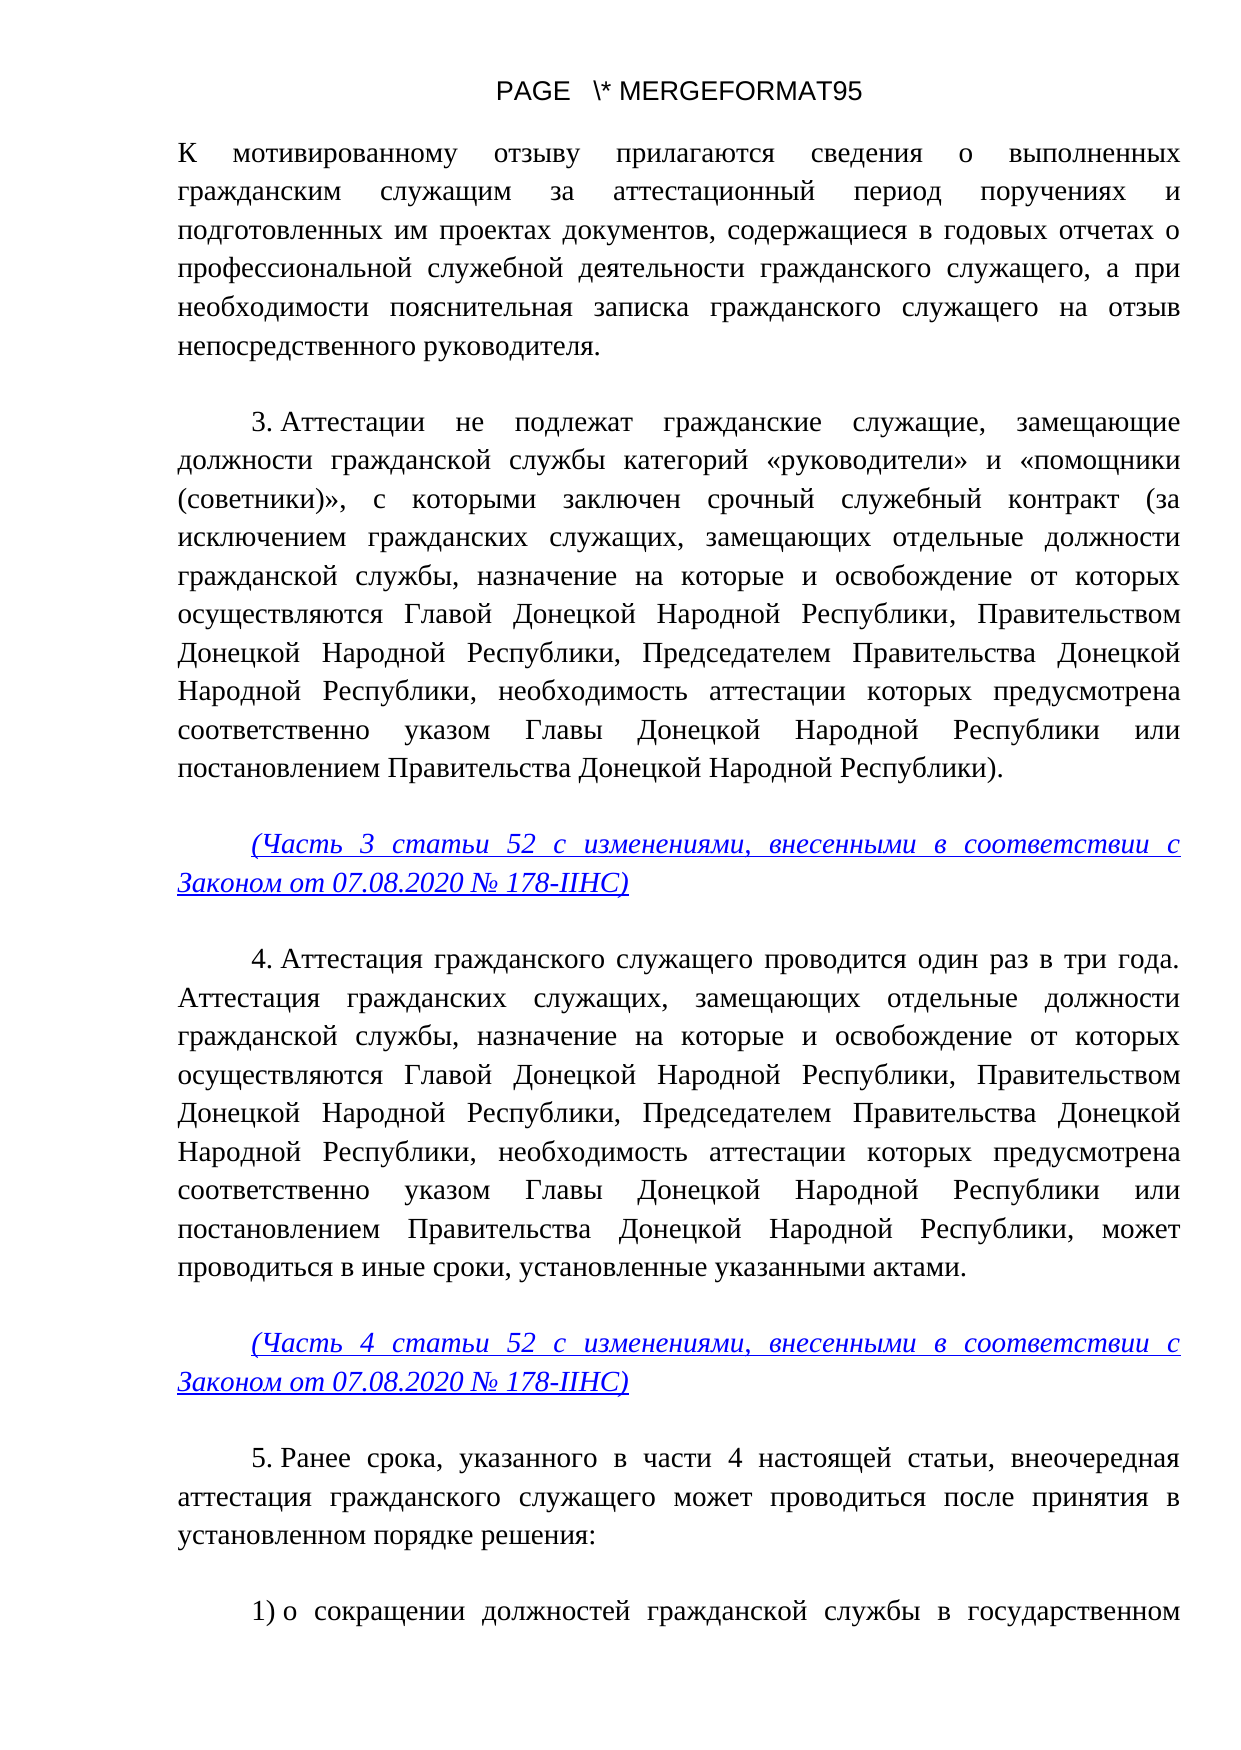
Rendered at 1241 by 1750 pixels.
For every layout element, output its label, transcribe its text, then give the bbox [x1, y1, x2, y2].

text (Часть 4 статьи 52 с изменениями, внесенными в соответствии с Законом от 07.08.2020 № 178-IIНС) [177, 1326, 1181, 1398]
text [177, 1593, 1181, 1627]
text (Часть 3 статьи 52 с изменениями, внесенными в соответствии с Законом от 07.08.2020 № 178-IIНС) [177, 827, 1181, 899]
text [177, 135, 1181, 361]
text 5. Ранее срока, указанного в части 4 настоящей статьи, внеочередная аттестация гражданского служащего может проводиться после принятия в установленном порядке решения: [177, 1440, 1181, 1551]
text 3. Аттестации не подлежат гражданские служащие, замещающие должности гражданской службы категорий «руководители» и «помощники (советники)», с которыми заключен срочный служебный контракт (за исключением гражданских служащих, замещающих отдельные должности гражданской службы, назначение на которые и освобождение от которых осуществляются Главой Донецкой Народной Республики, Правительством Донецкой Народной Республики, Председателем Правительства Донецкой Народной Республики, необходимость аттестации которых предусмотрена соответственно указом Главы Донецкой Народной Республики или постановлением Правительства Донецкой Народной Республики). [177, 404, 1181, 784]
text 4. Аттестация гражданского служащего проводится один раз в три года. Аттестация гражданских служащих, замещающих отдельные должности гражданской службы, назначение на которые и освобождение от которых осуществляются Главой Донецкой Народной Республики, Правительством Донецкой Народной Республики, Председателем Правительства Донецкой Народной Республики, необходимость аттестации которых предусмотрена соответственно указом Главы Донецкой Народной Республики или постановлением Правительства Донецкой Народной Республики, может проводиться в иные сроки, установленные указанными актами. [177, 941, 1181, 1283]
